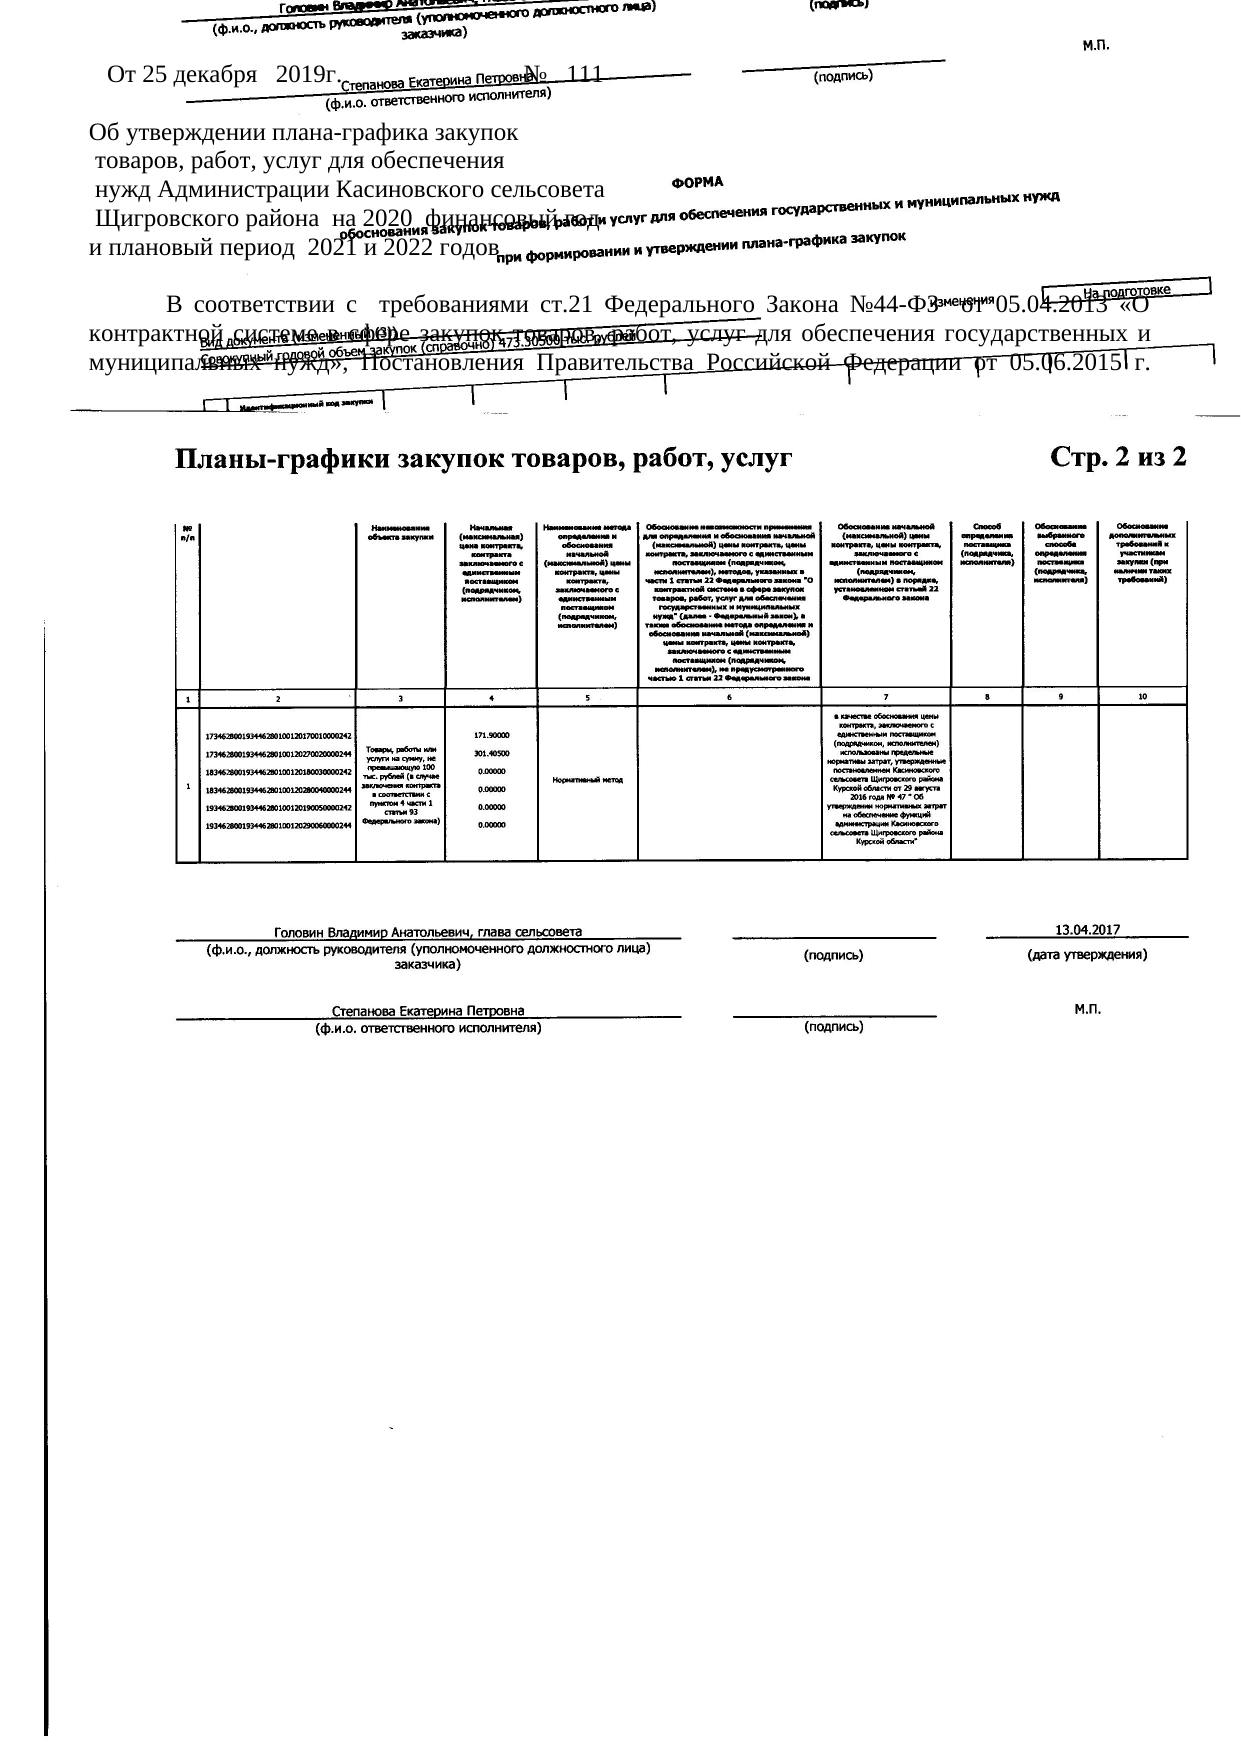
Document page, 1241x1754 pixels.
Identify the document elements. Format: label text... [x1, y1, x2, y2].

text товаров, работ, услуг для обеспечения [89, 145, 1152, 174]
picture [44, 0, 1241, 1742]
text и плановый период 2021 и 2022 годов [89, 232, 1152, 260]
text нужд Администрации Касиновского сельсовета [89, 174, 1152, 203]
text От 25 декабря 2019г. № 111 [44, 59, 1152, 88]
text Об утверждении плана-графика закупок [89, 117, 1152, 145]
text В соответствии с требованиями ст.21 Федерального Закона №44-ФЗ от 05.04.2013 «О контрактной системе в сфере закупок товаров, работ, услуг для обеспечения государственных и муниципальных нужд», Постановления Правительства Российской Федерации от 05.06.2015 г. №554 «О требованиях к формированию, утверждению и ведению плана-графика закупок, товаров, работ, услуг для обеспечения нужд субъекта Российской Федерации и муниципальных нужд, а также о требованиях к форме плана-графика закупок товаров, работ, услуг», Администрация Касиновского сельсовета Щигровского района постановляет: [89, 289, 1152, 375]
text Щигровского района на 2020 финансовый год [89, 203, 1152, 232]
